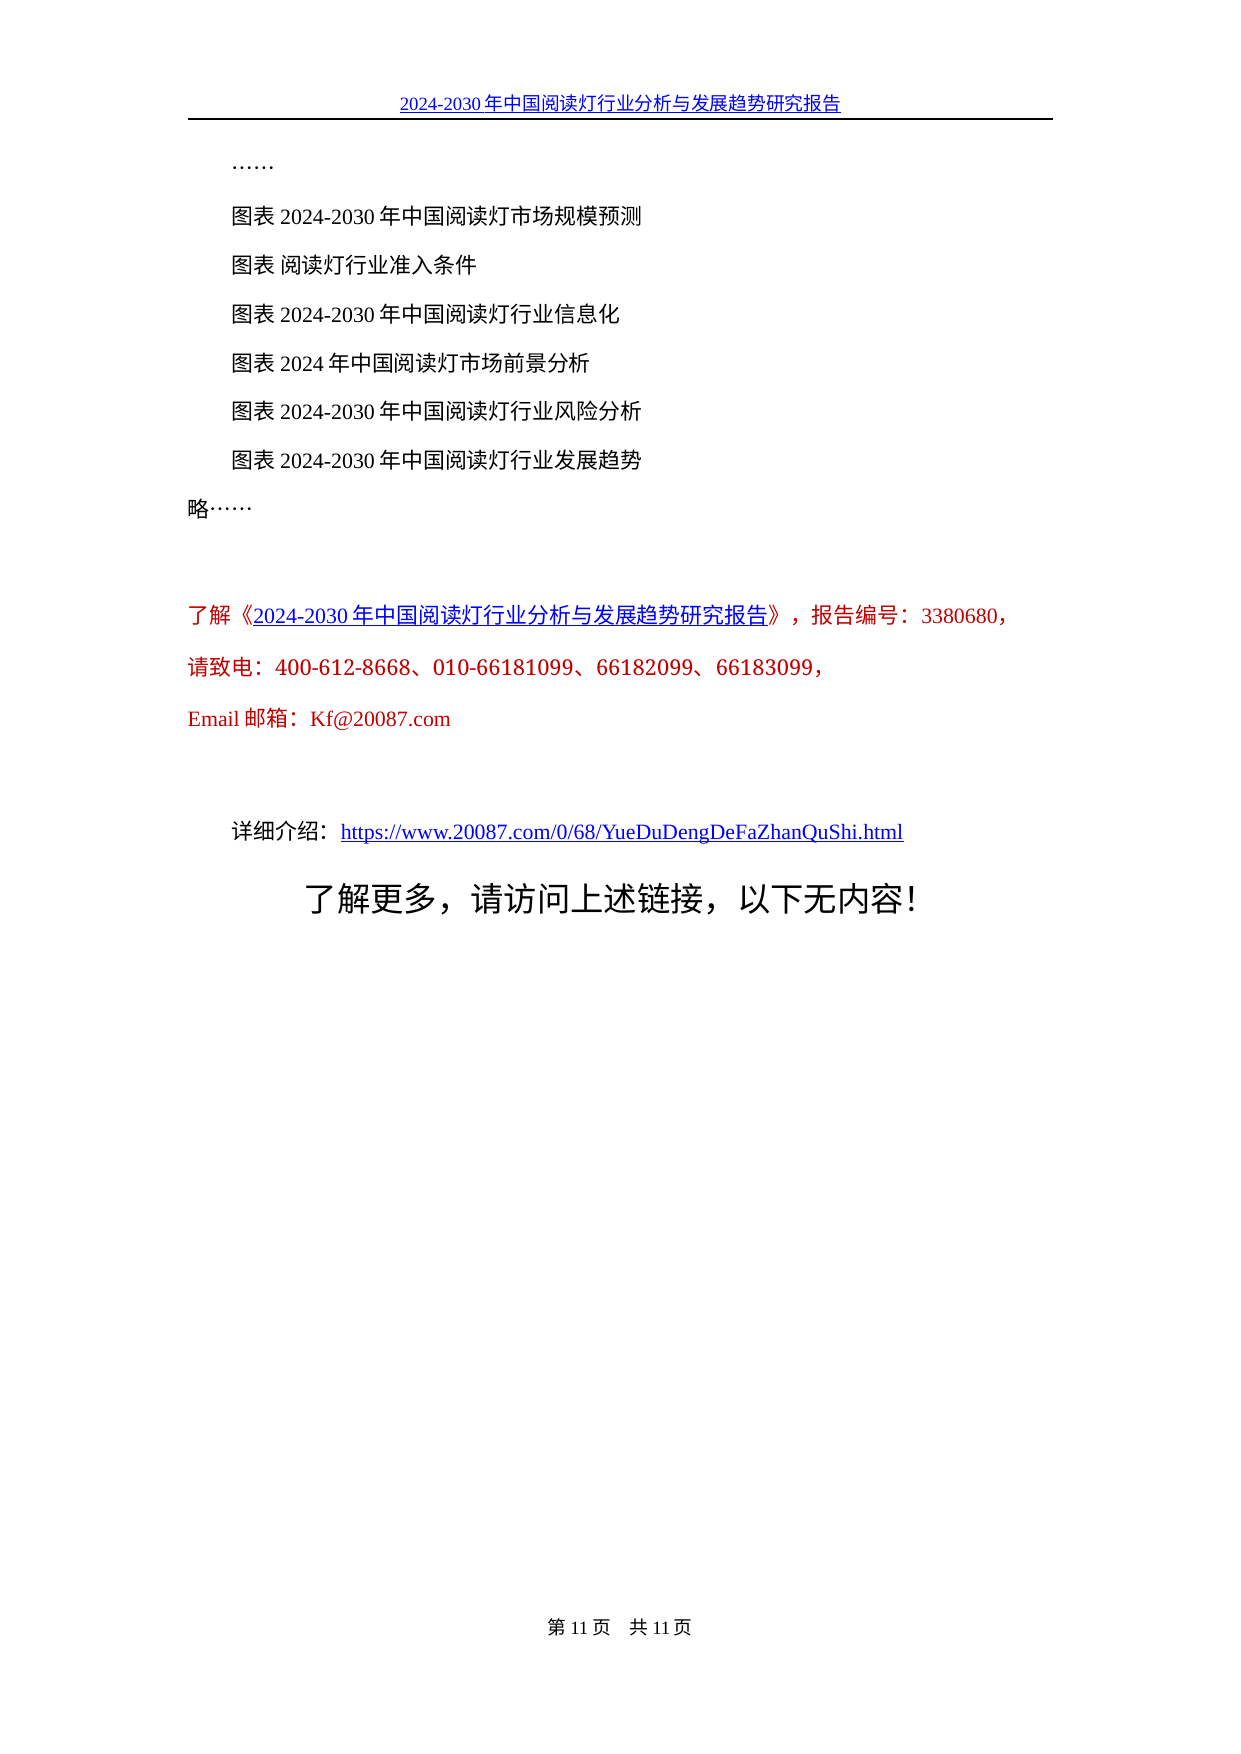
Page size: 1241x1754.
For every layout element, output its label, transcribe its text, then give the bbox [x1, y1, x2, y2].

text 详细介绍：https://www.20087.com/0/68/YueDuDengDeFaZhanQuShi.html [187, 814, 1053, 846]
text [187, 150, 1053, 524]
title 了解更多，请访问上述链接，以下无内容！ [187, 864, 1053, 929]
text 了解《2024-2030年中国阅读灯行业分析与发展趋势研究报告》，报告编号：3380680， [187, 598, 1053, 630]
text 请致电：400-612-8668、010-66181099、66182099、66183099， [187, 649, 1053, 682]
text Email邮箱：Kf@20087.com [187, 701, 1053, 733]
